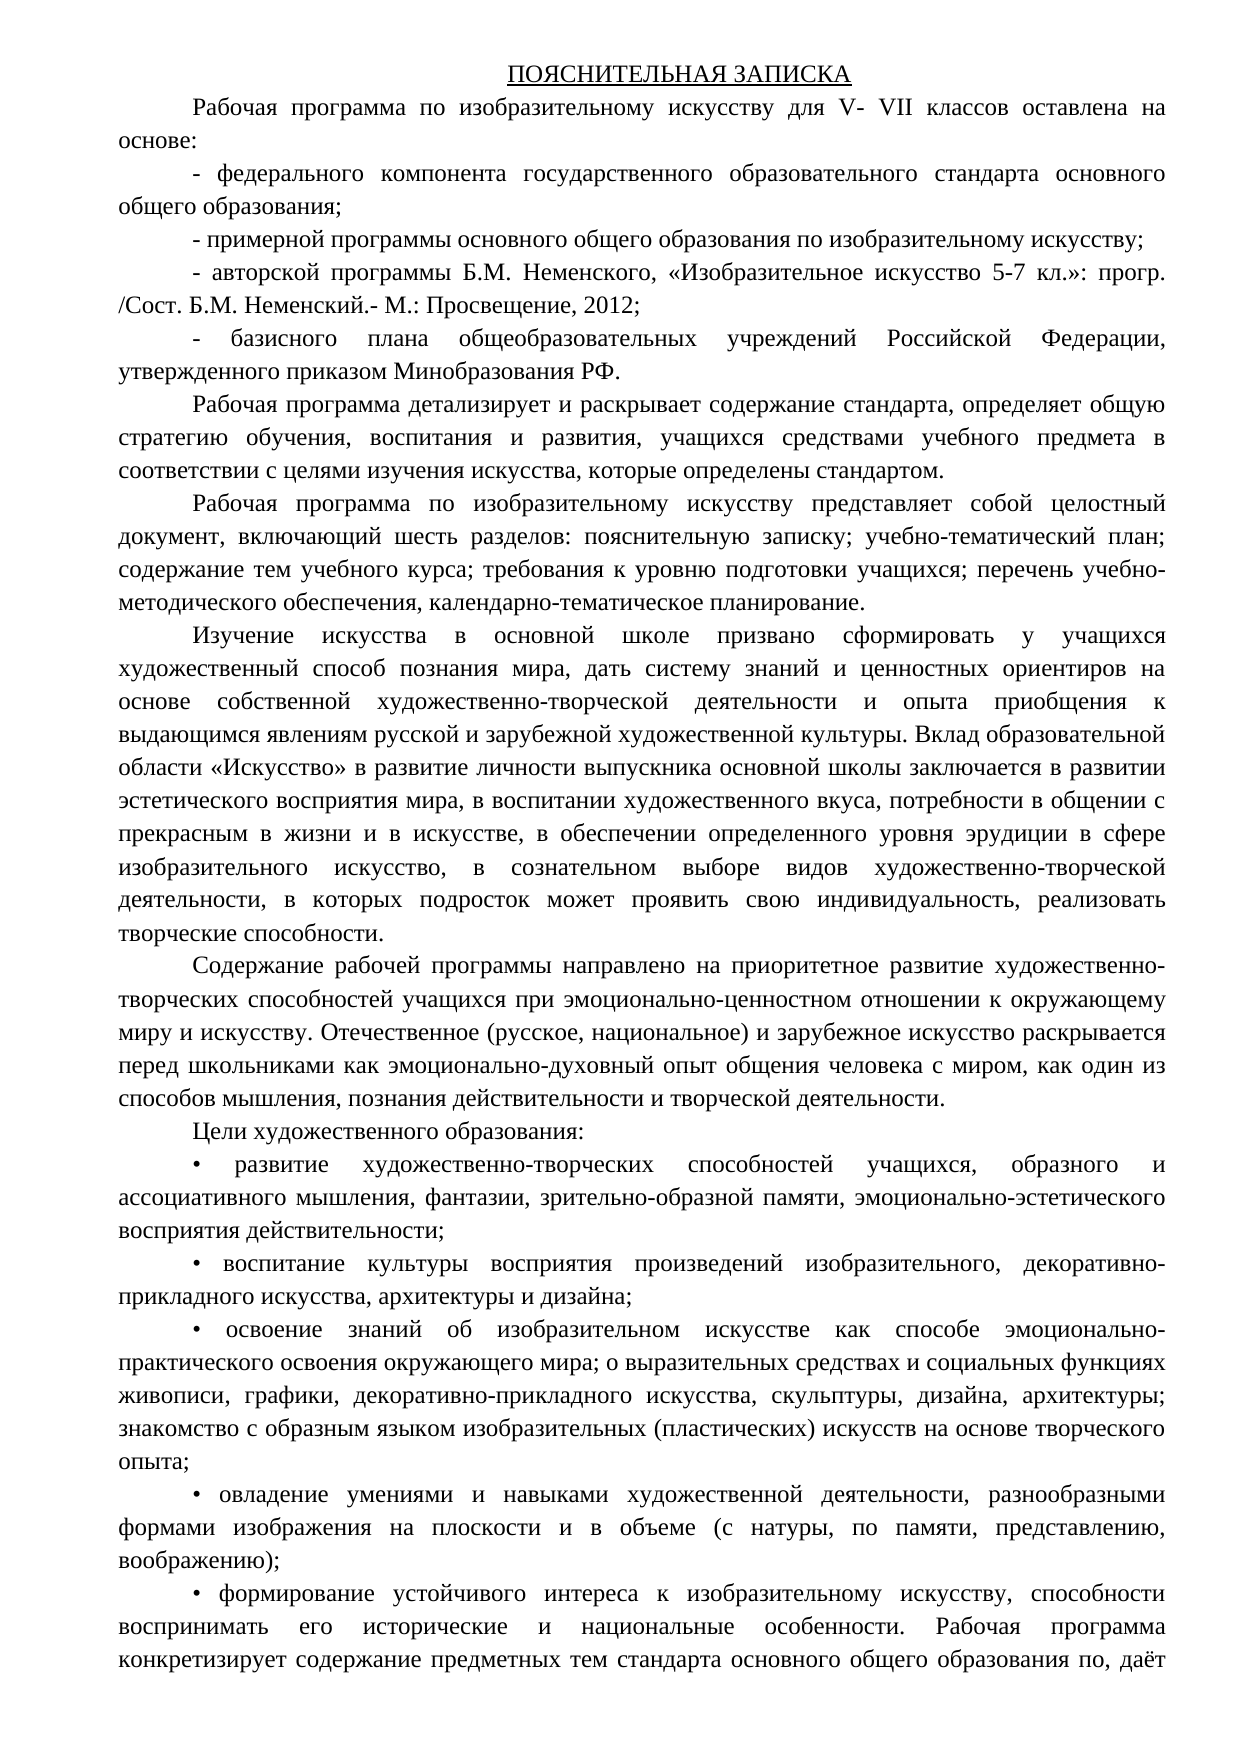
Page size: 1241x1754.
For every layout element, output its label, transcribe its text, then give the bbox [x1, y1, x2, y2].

text • развитие художественно-творческих способностей учащихся, образного и ассоциативного мышления, фантазии, зрительно-образной памяти, эмоционально-эстетического восприятия действительности; [118, 1149, 1167, 1243]
text Содержание рабочей программы направлено на приоритетное развитие художественно-творческих способностей учащихся при эмоционально-ценностном отношении к окружающему миру и искусству. Отечественное (русское, национальное) и зарубежное искусство раскрывается перед школьниками как эмоционально-духовный опыт общения человека с миром, как один из способов мышления, познания действительности и творческой деятельности. [118, 951, 1167, 1111]
text Изучение искусства в основной школе призвано сформировать у учащихся художественный способ познания мира, дать систему знаний и ценностных ориентиров на основе собственной художественно-творческой деятельности и опыта приобщения к выдающимся явлениям русской и зарубежной художественной культуры. Вклад образовательной области «Искусство» в развитие личности выпускника основной школы заключается в развитии эстетического восприятия мира, в воспитании художественного вкуса, потребности в общении с прекрасным в жизни и в искусстве, в обеспечении определенного уровня эрудиции в сфере изобразительного искусство, в сознательном выборе видов художественно-творческой деятельности, в которых подросток может проявить свою индивидуальность, реализовать творческие способности. [118, 620, 1167, 946]
text - федерального компонента государственного образовательного стандарта основного общего образования; [118, 158, 1167, 220]
text - авторской программы Б.М. Неменского, «Изобразительное искусство 5-7 кл.»: прогр. /Сост. Б.М. Неменский.- М.: Просвещение, 2012; [118, 257, 1167, 319]
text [118, 1578, 1167, 1673]
text Цели художественного образования: [118, 1116, 1167, 1144]
text - базисного плана общеобразовательных учреждений Российской Федерации, утвержденного приказом Минобразования РФ. [118, 323, 1167, 385]
text Рабочая программа по изобразительному искусству представляет собой целостный документ, включающий шесть разделов: пояснительную записку; учебно-тематический план; содержание тем учебного курса; требования к уровню подготовки учащихся; перечень учебно-методического обеспечения, календарно-тематическое планирование. [118, 488, 1167, 616]
text • воспитание культуры восприятия произведений изобразительного, декоративно-прикладного искусства, архитектуры и дизайна; [118, 1248, 1167, 1309]
text - примерной программы основного общего образования по изобразительному искусству; [118, 224, 1167, 253]
text Рабочая программа детализирует и раскрывает содержание стандарта, определяет общую стратегию обучения, воспитания и развития, учащихся средствами учебного предмета в соответствии с целями изучения искусства, которые определены стандартом. [118, 389, 1167, 484]
text • овладение умениями и навыками художественной деятельности, разнообразными формами изображения на плоскости и в объеме (с натуры, по памяти, представлению, воображению); [118, 1479, 1167, 1574]
text Рабочая программа по изобразительному искусству для V- VII классов оставлена на основе: [118, 92, 1167, 154]
text • освоение знаний об изобразительном искусстве как способе эмоционально-практического освоения окружающего мира; о выразительных средствах и социальных функциях живописи, графики, декоративно-прикладного искусства, скульптуры, дизайна, архитектуры; знакомство с образным языком изобразительных (пластических) искусств на основе творческого опыта; [118, 1314, 1167, 1475]
text ПОЯСНИТЕЛЬНАЯ ЗАПИСКА [118, 59, 1167, 88]
